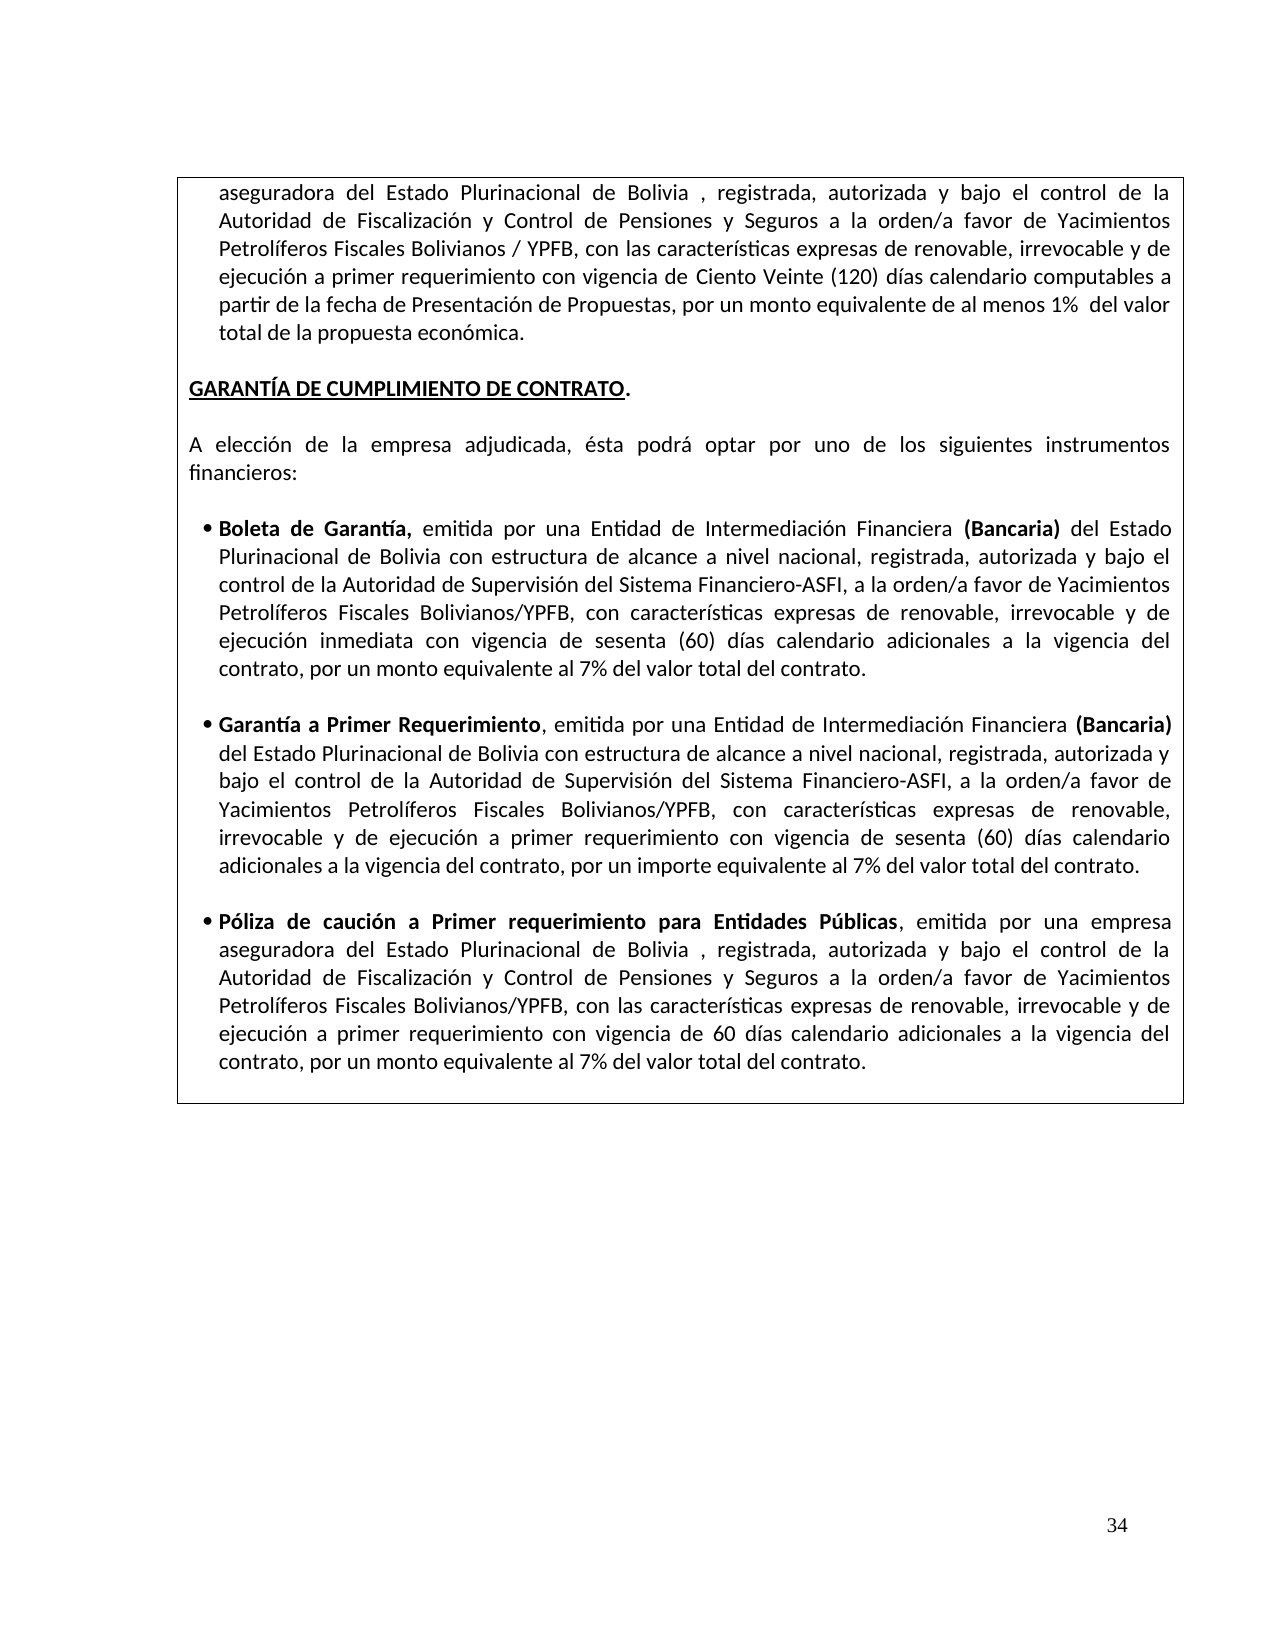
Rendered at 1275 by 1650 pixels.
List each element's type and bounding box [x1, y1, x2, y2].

table_cell [178, 178, 1183, 1103]
